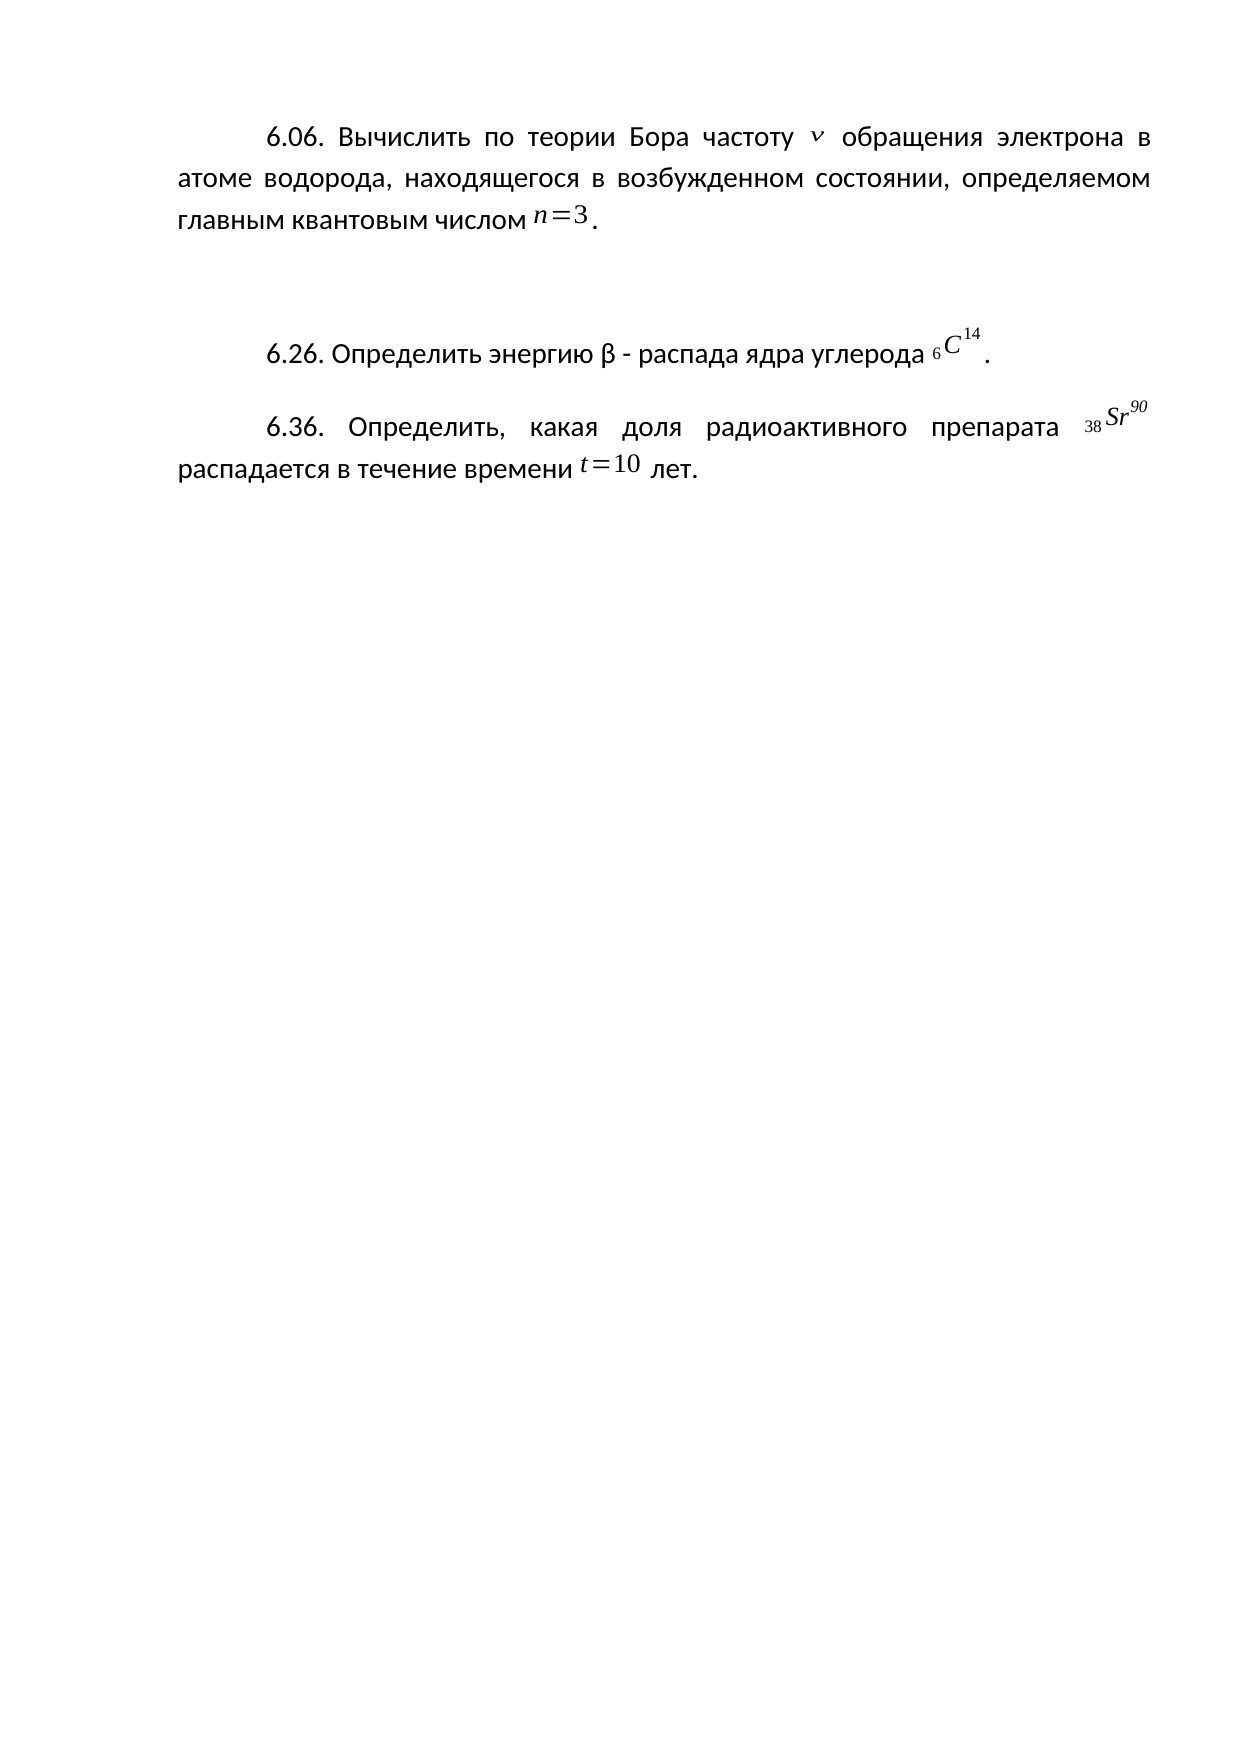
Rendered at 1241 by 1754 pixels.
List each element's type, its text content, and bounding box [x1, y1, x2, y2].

text 6.36. Определить, какая доля радиоактивного препарата распадается в течение времени лет. [177, 397, 1152, 486]
text 6.06. Вычислить по теории Бора частоту обращения электрона в атоме водорода, находящегося в возбужденном состоянии, определяемом главным квантовым числом . [177, 118, 1152, 237]
text 6.26. Определить энергию β - распада ядра углерода . [177, 325, 1152, 371]
